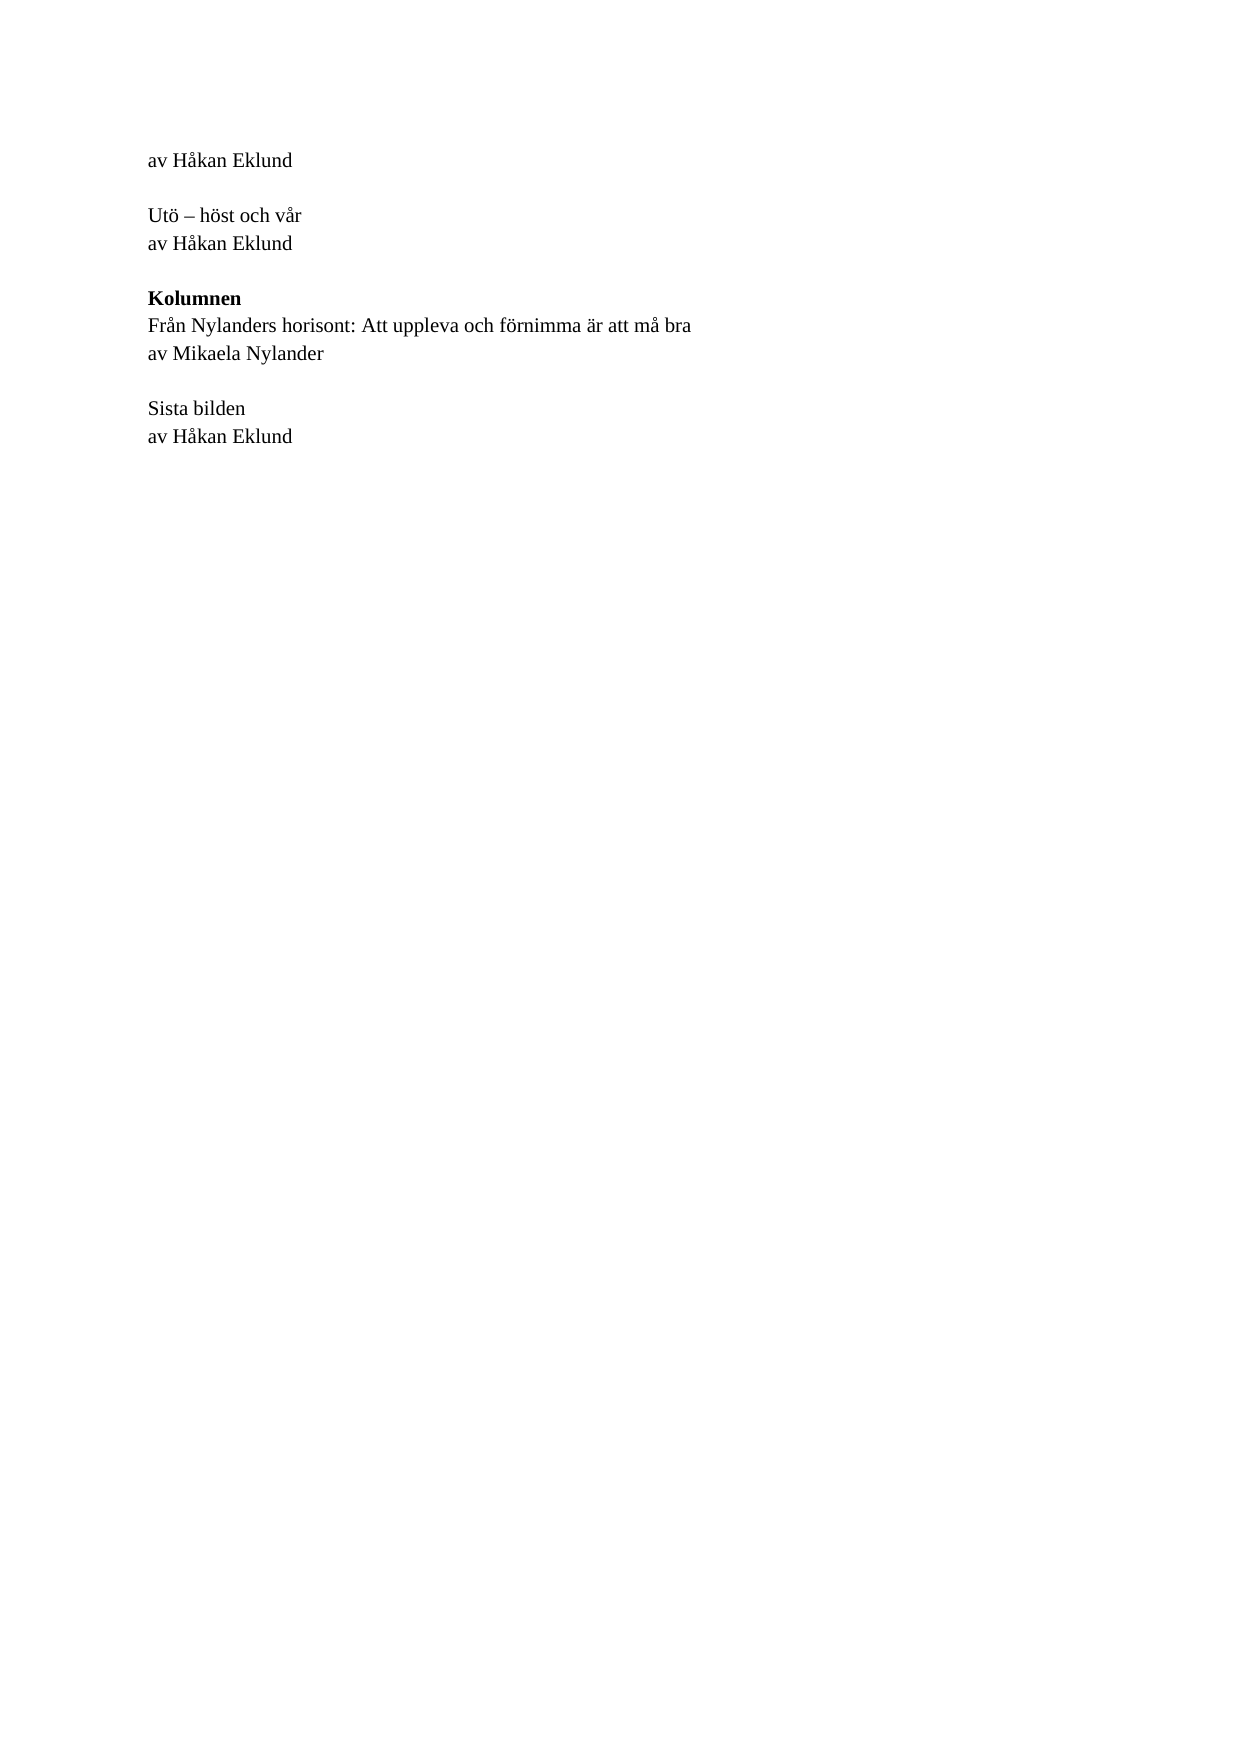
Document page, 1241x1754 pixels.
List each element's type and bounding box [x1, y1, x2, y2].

text [148, 148, 1093, 448]
